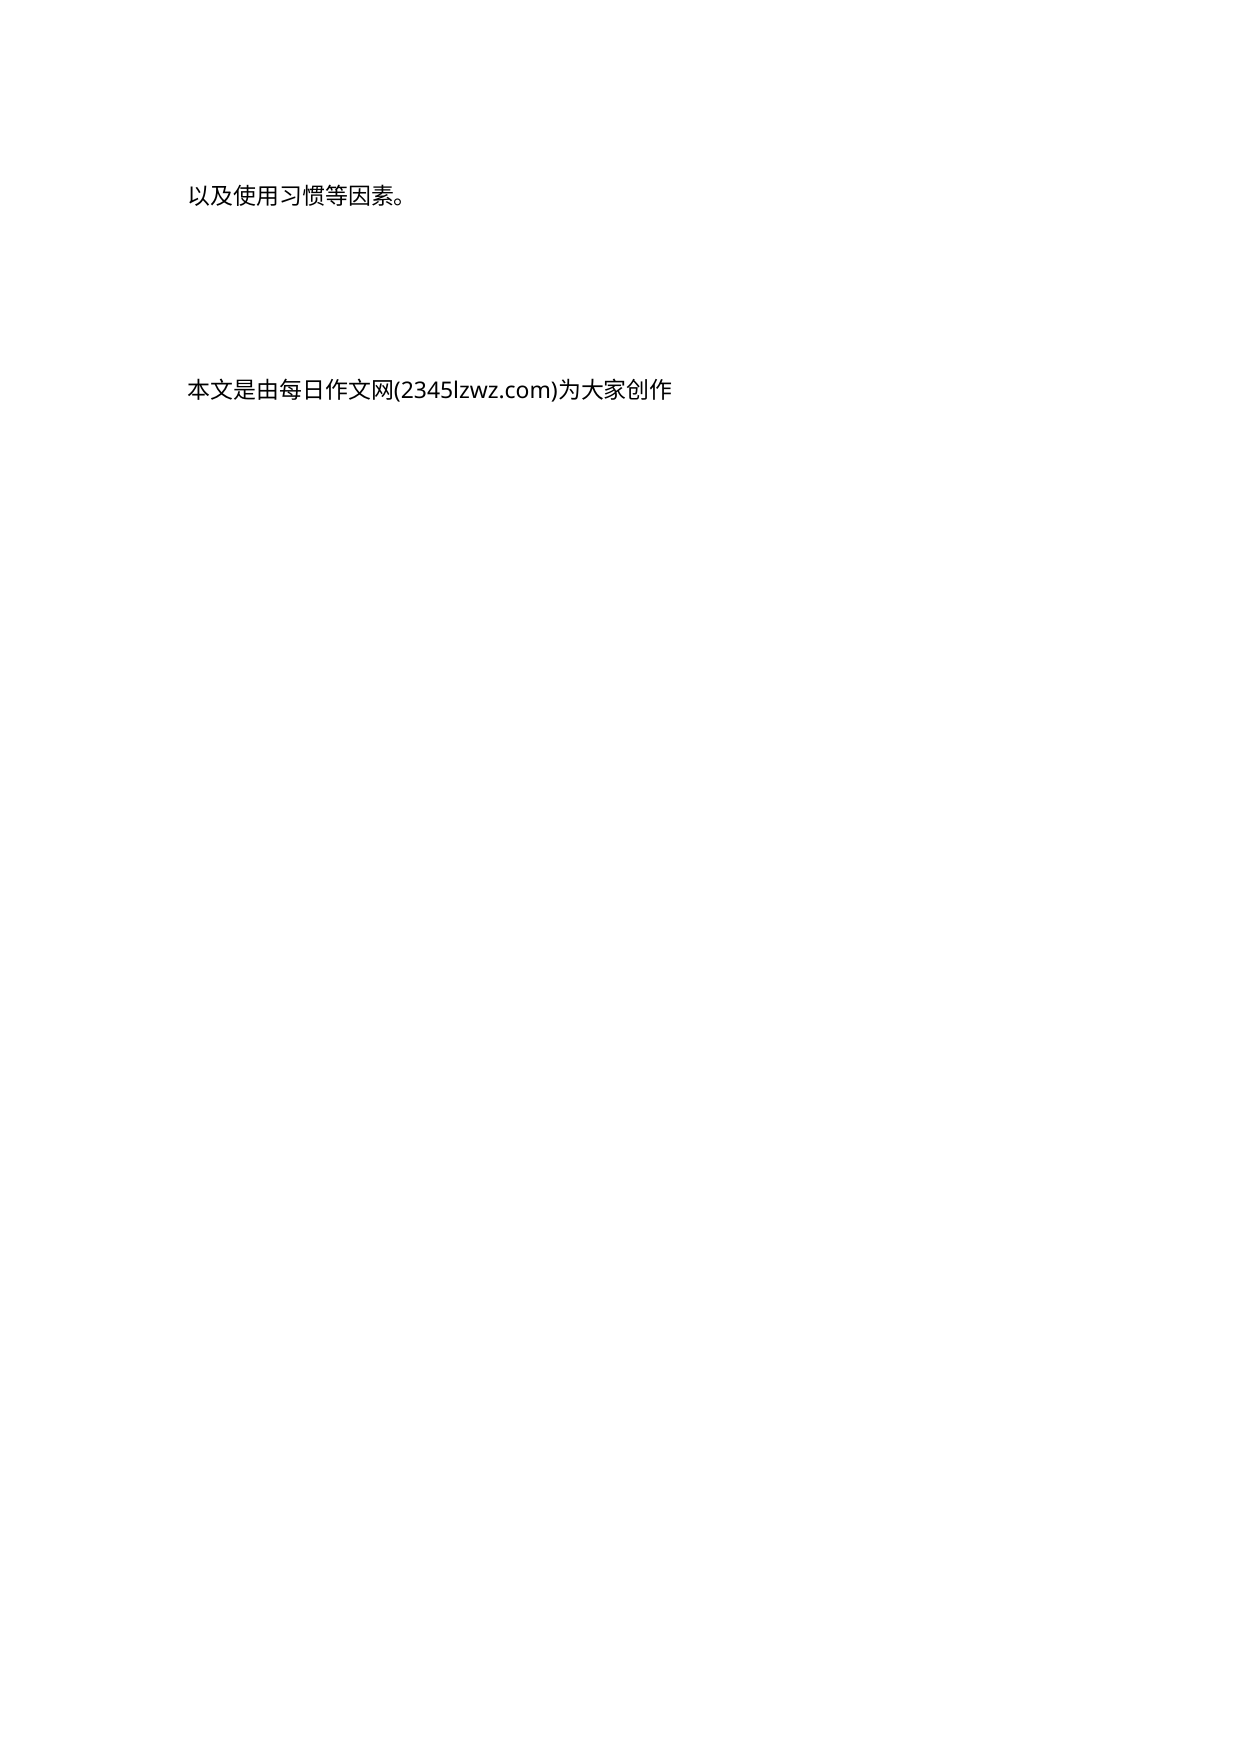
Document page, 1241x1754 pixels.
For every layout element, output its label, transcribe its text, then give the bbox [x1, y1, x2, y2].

text 本文是由每日作文网(2345lzwz.com)为大家创作 [187, 356, 1053, 421]
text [187, 162, 1053, 227]
